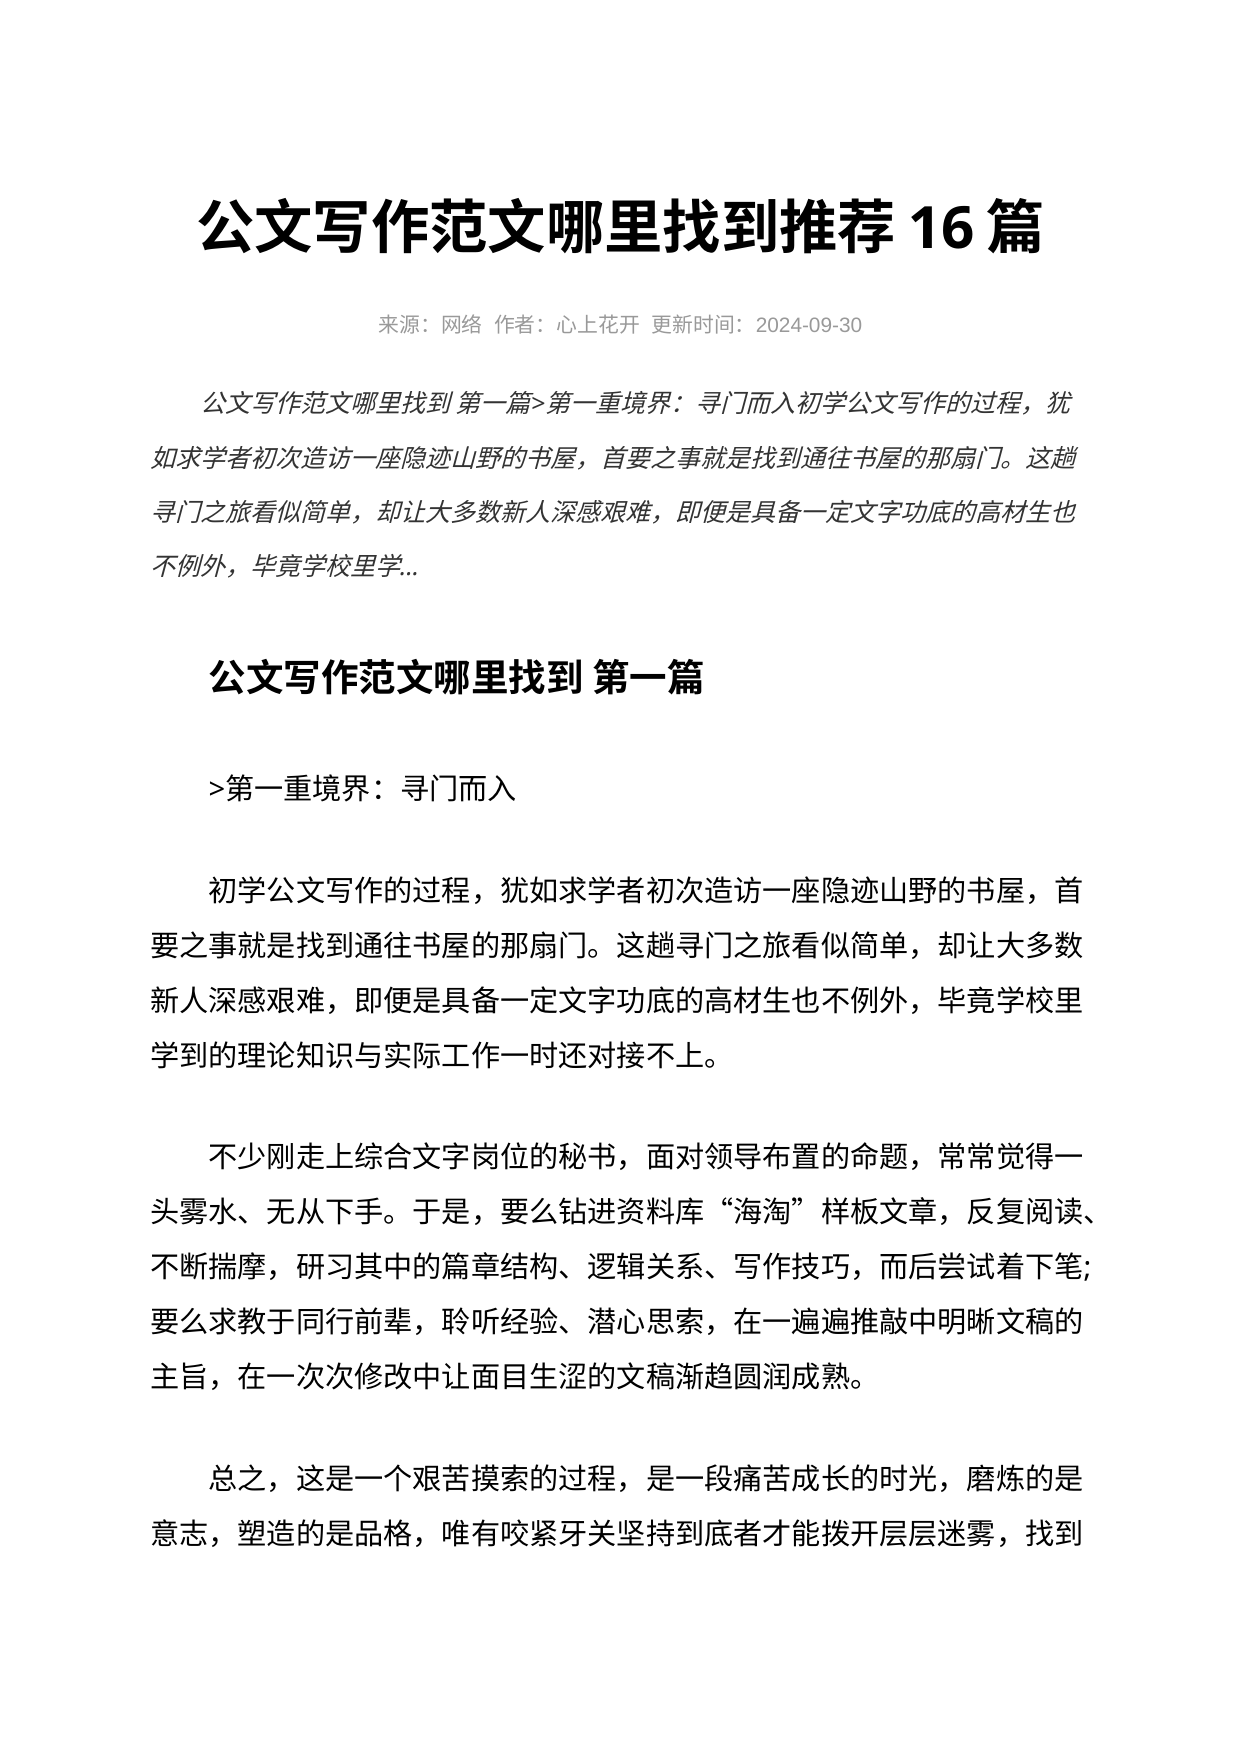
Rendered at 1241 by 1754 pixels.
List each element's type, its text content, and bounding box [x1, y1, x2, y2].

text 初学公文写作的过程，犹如求学者初次造访一座隐迹山野的书屋，首要之事就是找到通往书屋的那扇门。这趟寻门之旅看似简单，却让大多数新人深感艰难，即便是具备一定文字功底的高材生也不例外，毕竟学校里学到的理论知识与实际工作一时还对接不上。 [150, 867, 1090, 1074]
text >第一重境界：寻门而入 [150, 766, 1090, 808]
text 公文写作范文哪里找到 第一篇 [150, 648, 1090, 702]
text 不少刚走上综合文字岗位的秘书，面对领导布置的命题，常常觉得一头雾水、无从下手。于是，要么钻进资料库“海淘”样板文章，反复阅读、不断揣摩，研习其中的篇章结构、逻辑关系、写作技巧，而后尝试着下笔;要么求教于同行前辈，聆听经验、潜心思索，在一遍遍推敲中明晰文稿的主旨，在一次次修改中让面目生涩的文稿渐趋圆润成熟。 [150, 1134, 1090, 1396]
text 来源：网络 作者：心上花开 更新时间：2024-09-30 [150, 313, 1090, 337]
subtitle 公文写作范文哪里找到推荐16篇 [150, 181, 1090, 266]
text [150, 1455, 1090, 1553]
text 公文写作范文哪里找到 第一篇>第一重境界：寻门而入初学公文写作的过程，犹如求学者初次造访一座隐迹山野的书屋，首要之事就是找到通往书屋的那扇门。这趟寻门之旅看似简单，却让大多数新人深感艰难，即便是具备一定文字功底的高材生也不例外，毕竟学校里学... [150, 384, 1090, 583]
